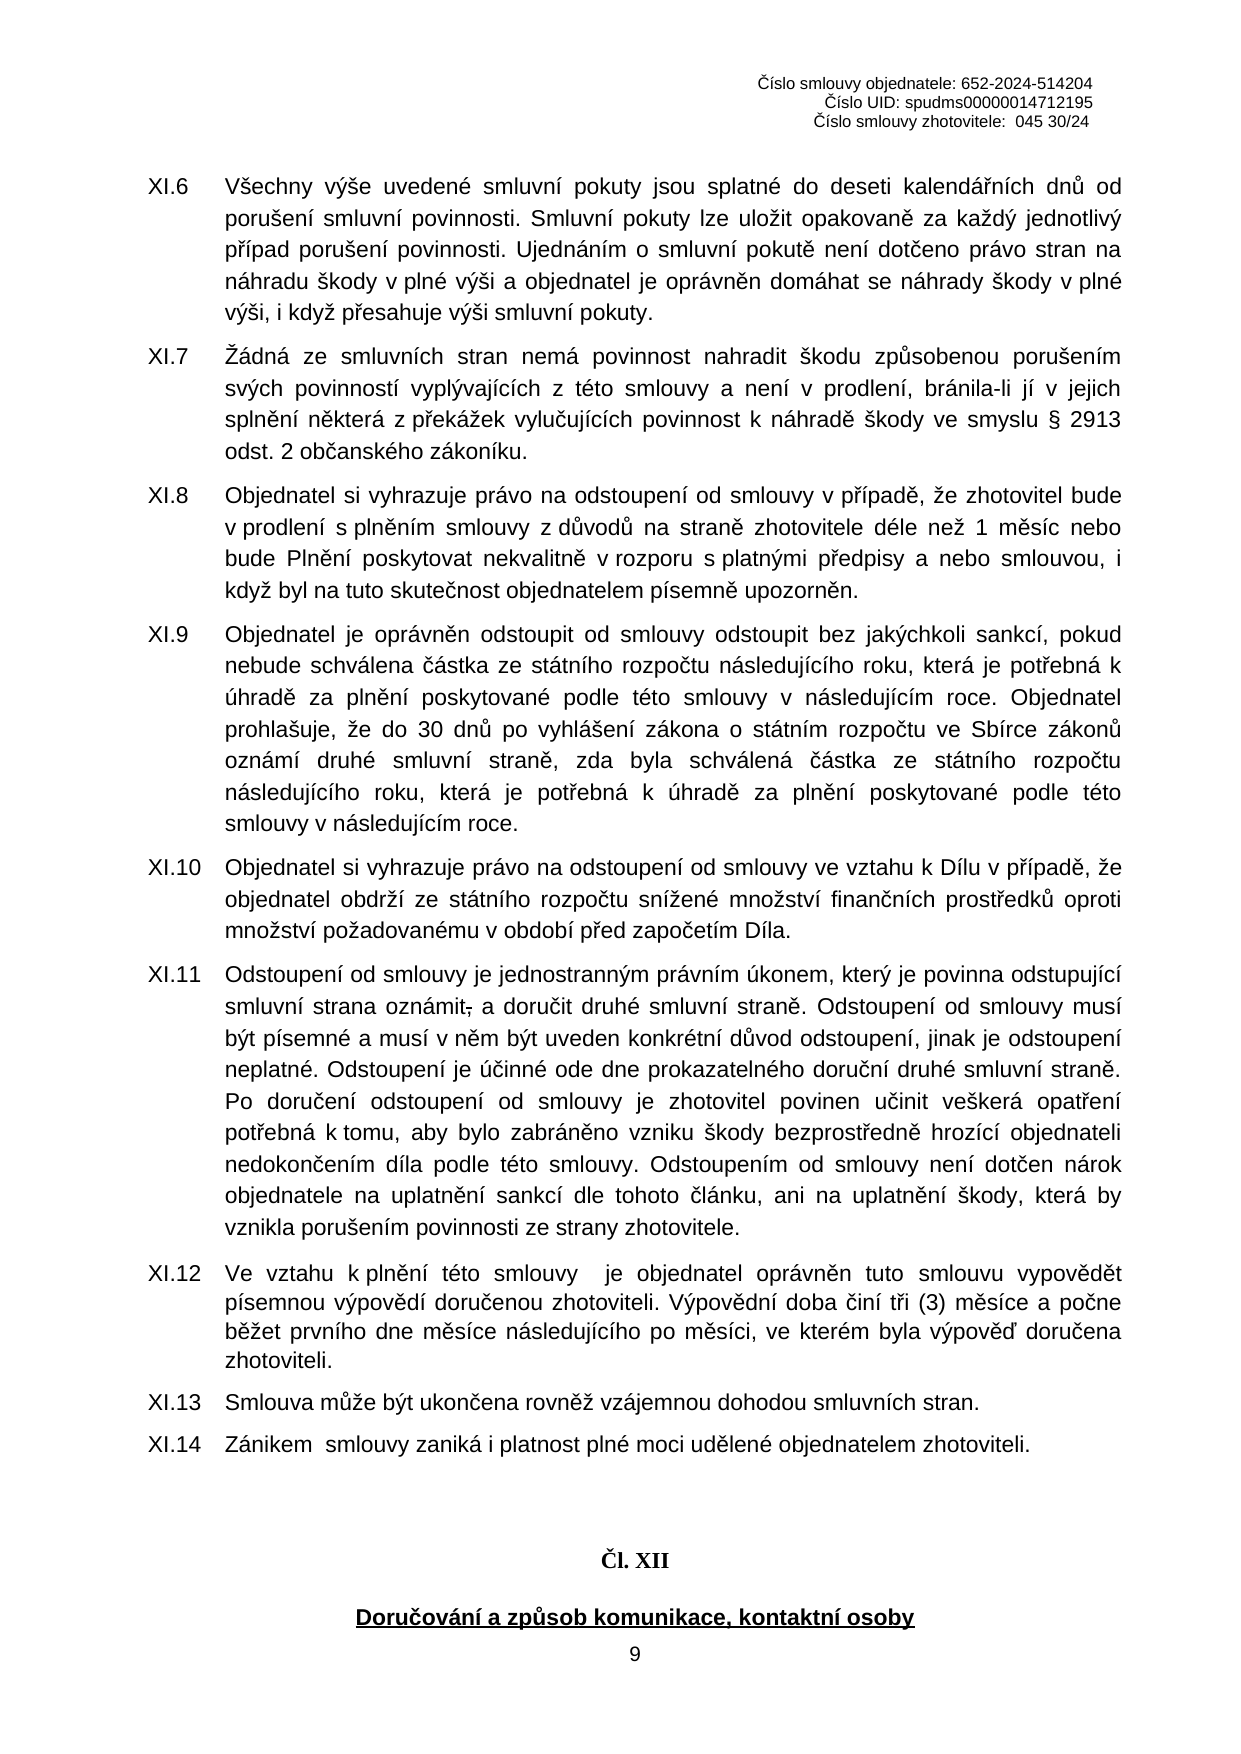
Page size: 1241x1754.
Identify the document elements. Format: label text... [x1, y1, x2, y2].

list Všechny výše uvedené smluvní pokuty jsou splatné do deseti kalendářních dnů od porušení smluvní povinnosti. Smluvní pokuty lze uložit opakovaně za každý jednotlivý případ porušení povinnosti. Ujednáním o smluvní pokutě není dotčeno právo stran na náhradu škody v plné výši a objednatel je oprávněn domáhat se náhrady škody v plné výši, i když přesahuje výši smluvní pokuty. [148, 173, 1122, 326]
text Doručování a způsob komunikace, kontaktní osoby [148, 1603, 1122, 1630]
list Odstoupení od smlouvy je jednostranným právním úkonem, který je povinna odstupující smluvní strana oznámit, a doručit druhé smluvní straně. Odstoupení od smlouvy musí být písemné a musí v něm být uveden konkrétní důvod odstoupení, jinak je odstoupení neplatné. Odstoupení je účinné ode dne prokazatelného doruční druhé smluvní straně. Po doručení odstoupení od smlouvy je zhotovitel povinen učinit veškerá opatření potřebná k tomu, aby bylo zabráněno vzniku škody bezprostředně hrozící objednateli nedokončením díla podle této smlouvy. Odstoupením od smlouvy není dotčen nárok objednatele na uplatnění sankcí dle tohoto článku, ani na uplatnění škody, která by vznikla porušením povinnosti ze strany zhotovitele. [148, 961, 1122, 1240]
list Smlouva může být ukončena rovněž vzájemnou dohodou smluvních stran. [148, 1387, 1122, 1416]
list Objednatel si vyhrazuje právo na odstoupení od smlouvy ve vztahu k Dílu v případě, že objednatel obdrží ze státního rozpočtu snížené množství finančních prostředků oproti množství požadovanému v období před započetím Díla. [148, 854, 1122, 944]
list Objednatel si vyhrazuje právo na odstoupení od smlouvy v případě, že zhotovitel bude v prodlení s plněním smlouvy z důvodů na straně zhotovitele déle než 1 měsíc nebo bude Plnění poskytovat nekvalitně v rozporu s platnými předpisy a nebo smlouvou, i když byl na tuto skutečnost objednatelem písemně upozorněn. [148, 482, 1122, 603]
list Ve vztahu k plnění této smlouvy je objednatel oprávněn tuto smlouvu vypovědět písemnou výpovědí doručenou zhotoviteli. Výpovědní doba činí tři (3) měsíce a počne běžet prvního dne měsíce následujícího po měsíci, ve kterém byla výpověď doručena zhotoviteli. [148, 1258, 1122, 1375]
list Žádná ze smluvních stran nemá povinnost nahradit škodu způsobenou porušením svých povinností vyplývajících z této smlouvy a není v prodlení, bránila-li jí v jejich splnění některá z překážek vylučujících povinnost k náhradě škody ve smyslu § 2913 odst. 2 občanského zákoníku. [148, 343, 1122, 464]
list Objednatel je oprávněn odstoupit od smlouvy odstoupit bez jakýchkoli sankcí, pokud nebude schválena částka ze státního rozpočtu následujícího roku, která je potřebná k úhradě za plnění poskytované podle této smlouvy v následujícím roce. Objednatel prohlašuje, že do 30 dnů po vyhlášení zákona o státním rozpočtu ve Sbírce zákonů oznámí druhé smluvní straně, zda byla schválená částka ze státního rozpočtu následujícího roku, která je potřebná k úhradě za plnění poskytované podle této smlouvy v následujícím roce. [148, 621, 1122, 837]
list Zánikem smlouvy zaniká i platnost plné moci udělené objednatelem zhotoviteli. [148, 1429, 1122, 1458]
